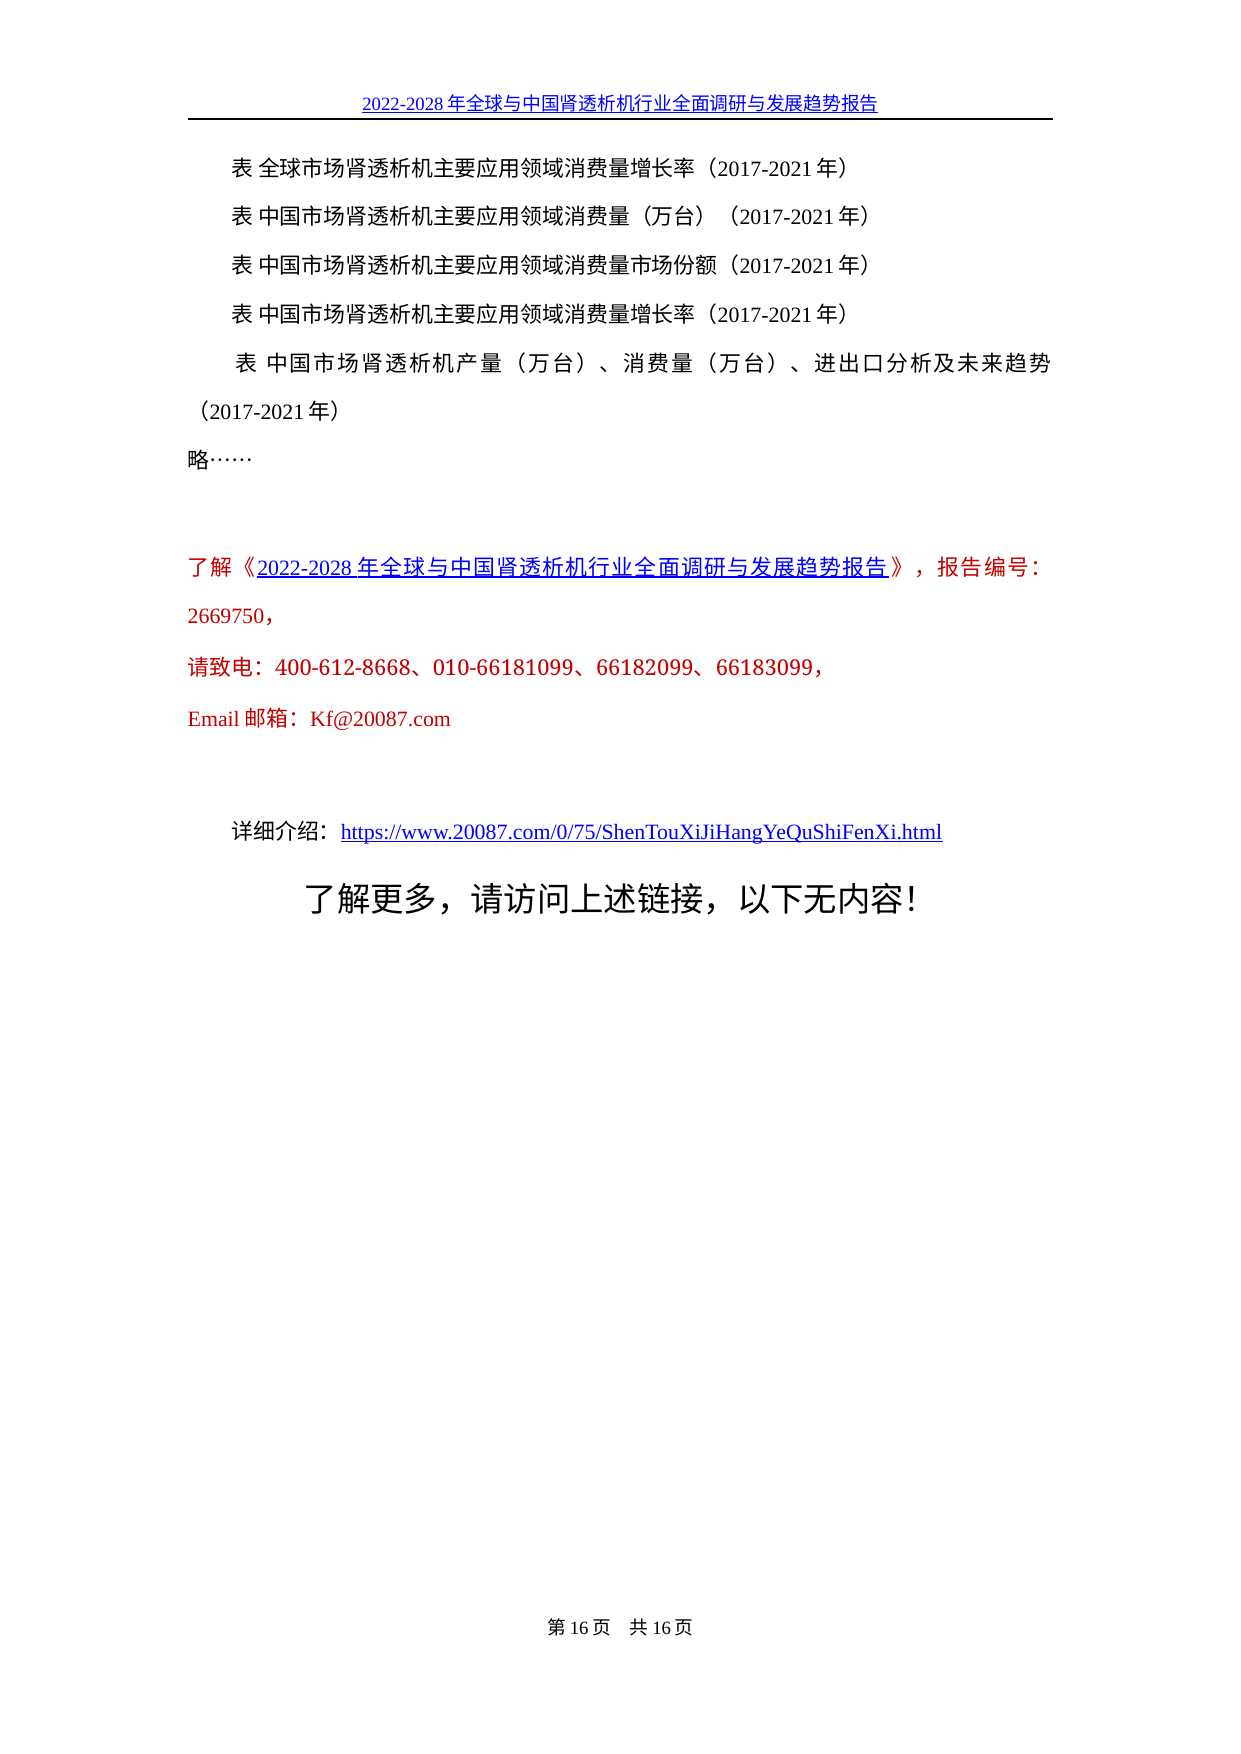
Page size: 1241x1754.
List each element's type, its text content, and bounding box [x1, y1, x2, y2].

text 请致电：400-612-8668、010-66181099、66182099、66183099， [187, 649, 1053, 682]
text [187, 150, 1053, 475]
text 了解《2022-2028年全球与中国肾透析机行业全面调研与发展趋势报告》，报告编号：2669750， [187, 549, 1053, 630]
text 详细介绍：https://www.20087.com/0/75/ShenTouXiJiHangYeQuShiFenXi.html [187, 814, 1053, 846]
text Email邮箱：Kf@20087.com [187, 701, 1053, 733]
title 了解更多，请访问上述链接，以下无内容！ [187, 864, 1053, 929]
